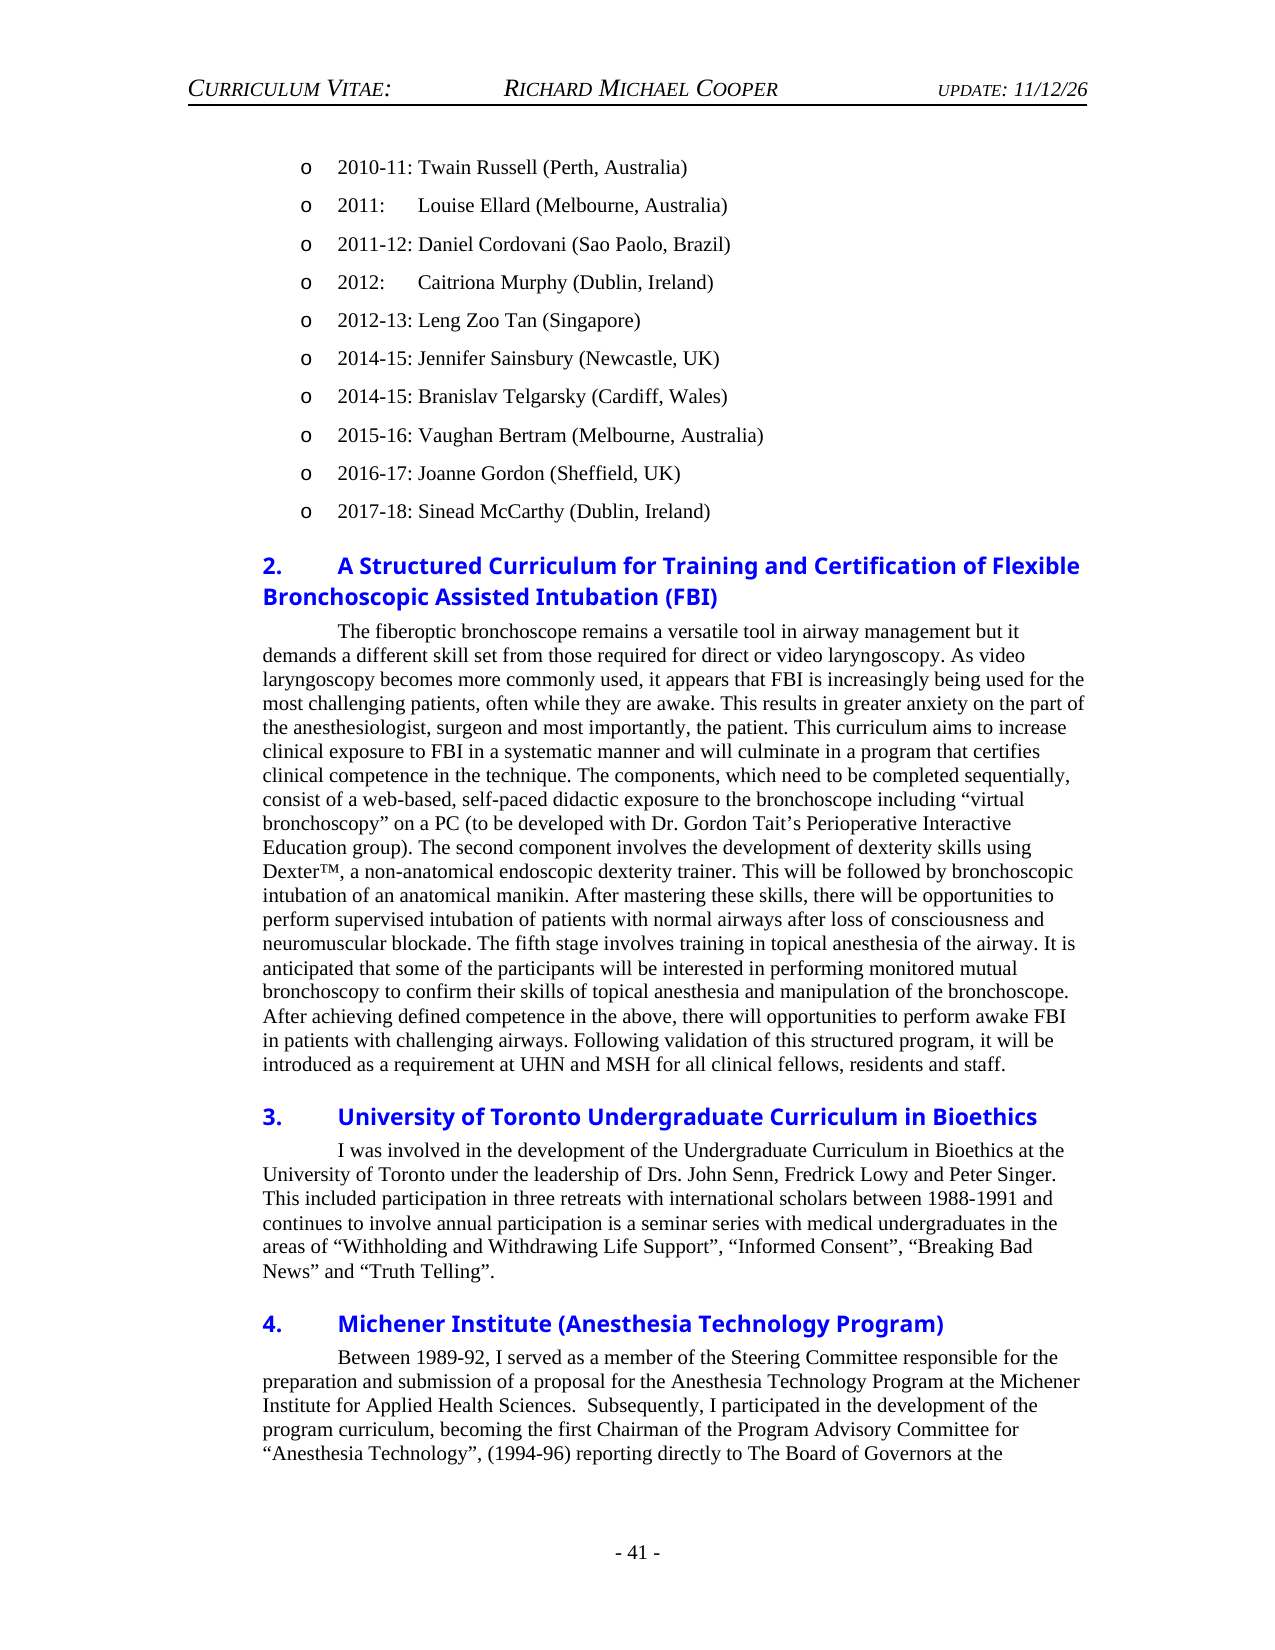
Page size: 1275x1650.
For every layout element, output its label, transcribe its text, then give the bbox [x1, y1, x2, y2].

list 2017-18: Sinead McCarthy (Dublin, Ireland) [300, 499, 1087, 525]
list 2016-17: Joanne Gordon (Sheffield, UK) [300, 461, 1087, 487]
list 2011-12: Daniel Cordovani (Sao Paolo, Brazil) [300, 231, 1087, 257]
text The fiberoptic bronchoscope remains a versatile tool in airway management but it demands a different skill set from those required for direct or video laryngoscopy. As video laryngoscopy becomes more commonly used, it appears that FBI is increasingly being used for the most challenging patients, often while they are awake. This results in greater anxiety on the part of the anesthesiologist, surgeon and most importantly, the patient. This curriculum aims to increase clinical exposure to FBI in a systematic manner and will culminate in a program that certifies clinical competence in the technique. The components, which need to be completed sequentially, consist of a web-based, self-paced didactic exposure to the bronchoscope including “virtual bronchoscopy” on a PC (to be developed with Dr. Gordon Tait’s Perioperative Interactive Education group). The second component involves the development of dexterity skills using Dexter™, a non-anatomical endoscopic dexterity trainer. This will be followed by bronchoscopic intubation of an anatomical manikin. After mastering these skills, there will be opportunities to perform supervised intubation of patients with normal airways after loss of consciousness and neuromuscular blockade. The fifth stage involves training in topical anesthesia of the airway. It is anticipated that some of the participants will be interested in performing monitored mutual bronchoscopy to confirm their skills of topical anesthesia and manipulation of the bronchoscope. After achieving defined competence in the above, there will opportunities to perform awake FBI in patients with challenging airways. Following validation of this structured program, it will be introduced as a requirement at UHN and MSH for all clinical fellows, residents and staff. [262, 618, 1087, 1076]
subtitle 4. Michener Institute (Anesthesia Technology Program) [262, 1308, 1087, 1339]
list 2014-15: Branislav Telgarsky (Cardiff, Wales) [300, 384, 1087, 410]
text I was involved in the development of the Undergraduate Curriculum in Bioethics at the University of Toronto under the leadership of Drs. John Senn, Fredrick Lowy and Peter Singer. This included participation in three retreats with international scholars between 1988-1991 and continues to involve annual participation is a seminar series with medical undergraduates in the areas of “Withholding and Withdrawing Life Support”, “Informed Consent”, “Breaking Bad News” and “Truth Telling”. [262, 1138, 1087, 1283]
list 2012: Caitriona Murphy (Dublin, Ireland) [300, 270, 1087, 295]
list 2015-16: Vaughan Bertram (Melbourne, Australia) [300, 423, 1087, 448]
list 2010-11: Twain Russell (Perth, Australia) [300, 155, 1087, 181]
subtitle 3. University of Toronto Undergraduate Curriculum in Bioethics [262, 1101, 1087, 1132]
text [262, 1345, 1087, 1465]
subtitle 2. A Structured Curriculum for Training and Certification of Flexible Bronchoscopic Assisted Intubation (FBI) [262, 550, 1087, 612]
list 2014-15: Jennifer Sainsbury (Newcastle, UK) [300, 346, 1087, 372]
list 2012-13: Leng Zoo Tan (Singapore) [300, 308, 1087, 334]
list 2011: Louise Ellard (Melbourne, Australia) [300, 193, 1087, 219]
